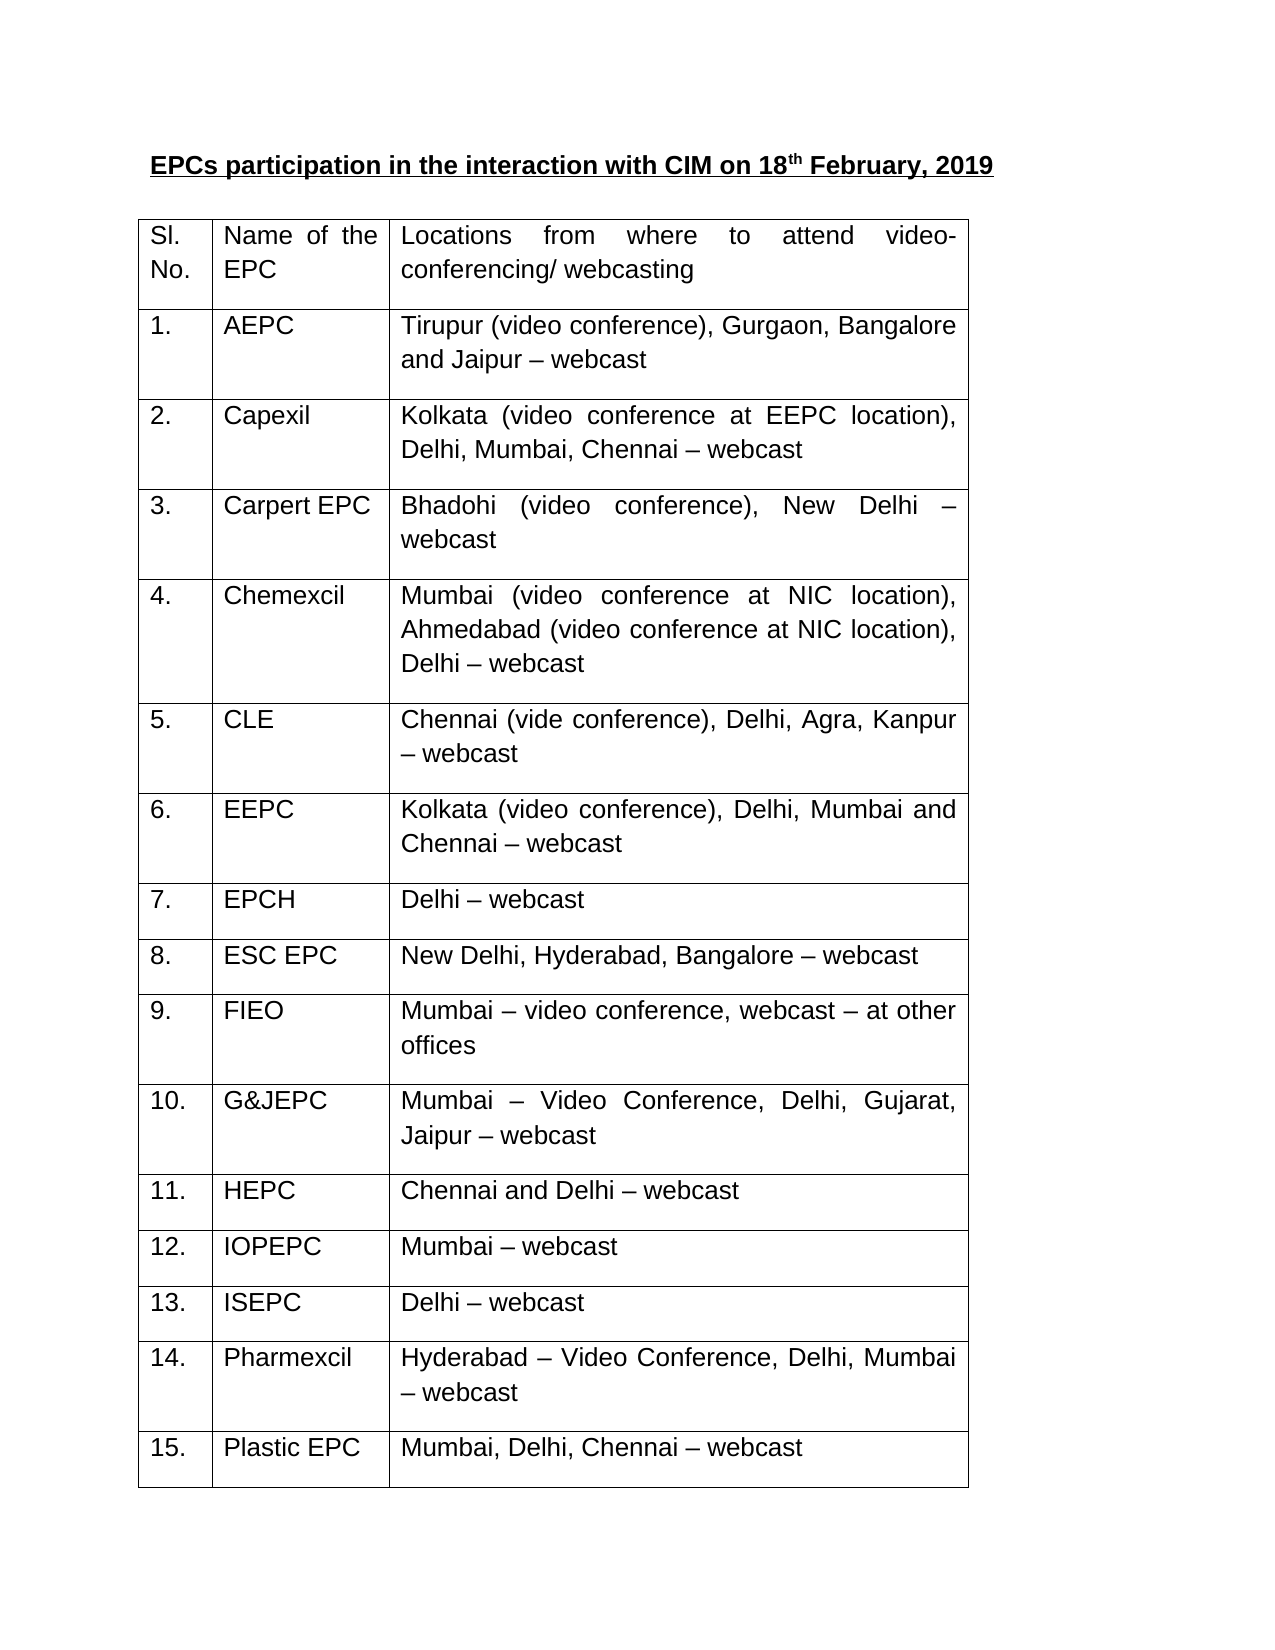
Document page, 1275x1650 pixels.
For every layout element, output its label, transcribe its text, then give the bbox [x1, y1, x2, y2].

table_cell 15. [139, 1432, 212, 1487]
table_cell Kolkata (video conference), Delhi, Mumbai and Chennai – webcast [390, 794, 968, 883]
table_cell 3. [139, 490, 212, 579]
table_cell 5. [139, 704, 212, 793]
table_cell Tirupur (video conference), Gurgaon, Bangalore and Jaipur – webcast [390, 310, 968, 399]
table_cell 7. [139, 884, 212, 939]
table_cell Chennai and Delhi – webcast [390, 1175, 968, 1230]
table_cell 10. [139, 1085, 212, 1174]
table_cell 13. [139, 1287, 212, 1341]
table_cell Pharmexcil [213, 1342, 389, 1431]
table_cell Kolkata (video conference at EEPC location), Delhi, Mumbai, Chennai – webcast [390, 400, 968, 489]
table_cell AEPC [213, 310, 389, 399]
table_cell 2. [139, 400, 212, 489]
table_cell 9. [139, 995, 212, 1084]
table_cell HEPC [213, 1175, 389, 1230]
table_cell 1. [139, 310, 212, 399]
table_cell Capexil [213, 400, 389, 489]
table_cell Bhadohi (video conference), New Delhi – webcast [390, 490, 968, 579]
table_cell Carpert EPC [213, 490, 389, 579]
table_cell 8. [139, 940, 212, 994]
table_cell Chennai (vide conference), Delhi, Agra, Kanpur – webcast [390, 704, 968, 793]
table_cell Delhi – webcast [390, 884, 968, 939]
table_cell ESC EPC [213, 940, 389, 994]
table_header Sl. No. [139, 220, 212, 309]
table_cell IOPEPC [213, 1231, 389, 1286]
table_cell Mumbai – webcast [390, 1231, 968, 1286]
table_cell EEPC [213, 794, 389, 883]
table_header Name of the EPC [213, 220, 389, 309]
table_cell New Delhi, Hyderabad, Bangalore – webcast [390, 940, 968, 994]
table_cell 11. [139, 1175, 212, 1230]
table_cell 12. [139, 1231, 212, 1286]
table_cell Plastic EPC [213, 1432, 389, 1487]
table_cell 14. [139, 1342, 212, 1431]
table_cell Mumbai – Video Conference, Delhi, Gujarat, Jaipur – webcast [390, 1085, 968, 1174]
table_cell Delhi – webcast [390, 1287, 968, 1341]
table_cell Hyderabad – Video Conference, Delhi, Mumbai – webcast [390, 1342, 968, 1431]
table_cell Mumbai, Delhi, Chennai – webcast [390, 1432, 968, 1487]
table_cell Mumbai – video conference, webcast – at other offices [390, 995, 968, 1084]
table_cell Chemexcil [213, 580, 389, 703]
table_cell ISEPC [213, 1287, 389, 1341]
table_cell Mumbai (video conference at NIC location), Ahmedabad (video conference at NIC location), Delhi – webcast [390, 580, 968, 703]
table_header Locations from where to attend video-conferencing/ webcasting [390, 220, 968, 309]
text EPCs participation in the interaction with CIM on 18th February, 2019 [150, 150, 1125, 180]
table_cell EPCH [213, 884, 389, 939]
table_cell 4. [139, 580, 212, 703]
table_cell 6. [139, 794, 212, 883]
table_cell CLE [213, 704, 389, 793]
table_cell G&JEPC [213, 1085, 389, 1174]
table_cell FIEO [213, 995, 389, 1084]
